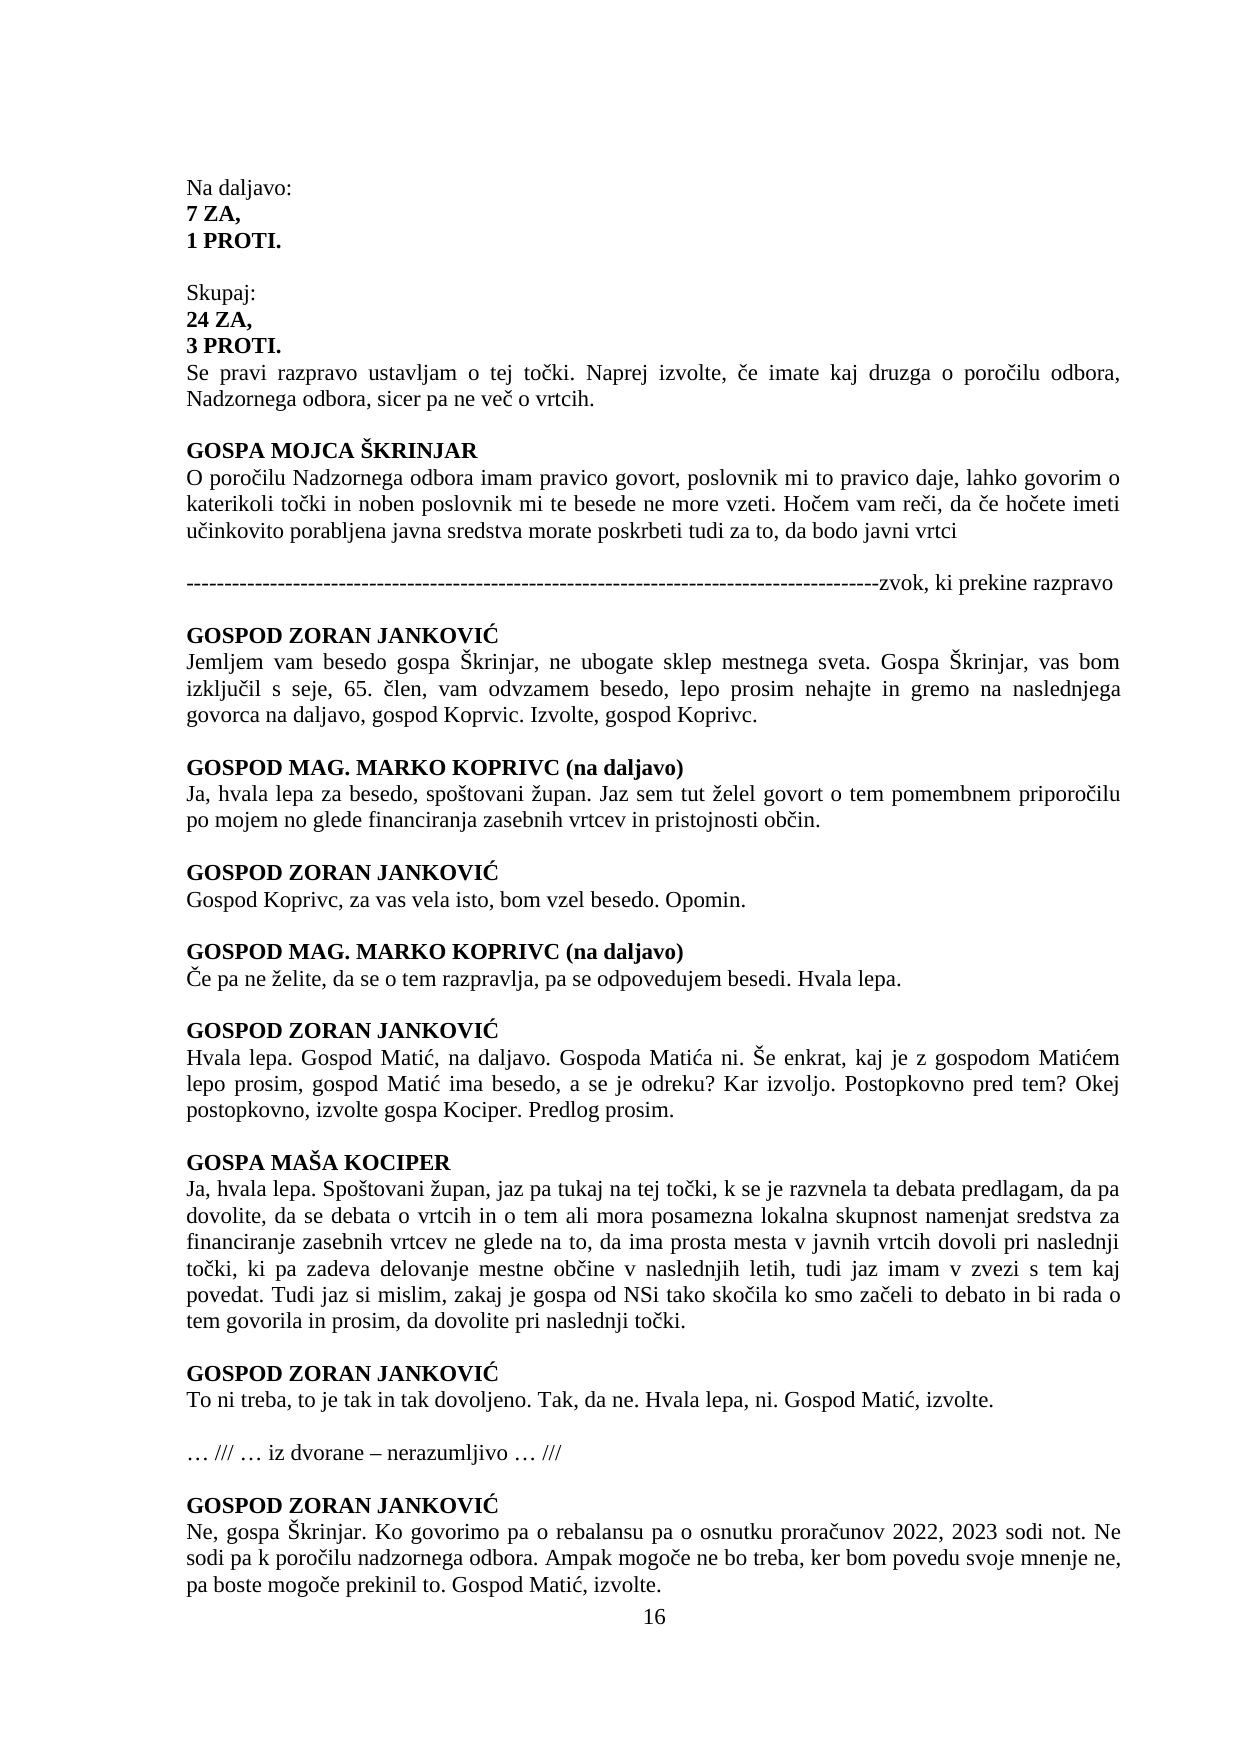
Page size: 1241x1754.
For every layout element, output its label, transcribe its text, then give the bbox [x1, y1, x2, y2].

text -------------------------------------------------------------------------------------------zvok, ki prekine razpravo [186, 569, 1122, 596]
text GOSPOD ZORAN JANKOVIĆ [186, 622, 1122, 648]
text Če pa ne želite, da se o tem razpravlja, pa se odpovedujem besedi. Hvala lepa. [186, 965, 1122, 991]
text GOSPOD ZORAN JANKOVIĆ [186, 1492, 1122, 1518]
text Na daljavo: [186, 174, 1122, 200]
text GOSPOD MAG. MARKO KOPRIVC (na daljavo) [186, 938, 1122, 965]
text GOSPOD ZORAN JANKOVIĆ [186, 1017, 1122, 1044]
text Gospod Koprivc, za vas vela isto, bom vzel besedo. Opomin. [186, 886, 1122, 912]
text GOSPOD MAG. MARKO KOPRIVC (na daljavo) [186, 754, 1122, 780]
text Ja, hvala lepa. Spoštovani župan, jaz pa tukaj na tej točki, k se je razvnela ta debata predlagam, da pa dovolite, da se debata o vrtcih in o tem ali mora posamezna lokalna skupnost namenjat sredstva za financiranje zasebnih vrtcev ne glede na to, da ima prosta mesta v javnih vrtcih dovoli pri naslednji točki, ki pa zadeva delovanje mestne občine v naslednjih letih, tudi jaz imam v zvezi s tem kaj povedat. Tudi jaz si mislim, zakaj je gospa od NSi tako skočila ko smo začeli to debato in bi rada o tem govorila in prosim, da dovolite pri naslednji točki. [186, 1176, 1122, 1334]
text O poročilu Nadzornega odbora imam pravico govort, poslovnik mi to pravico daje, lahko govorim o katerikoli točki in noben poslovnik mi te besede ne more vzeti. Hočem vam reči, da če hočete imeti učinkovito porabljena javna sredstva morate poskrbeti tudi za to, da bodo javni vrtci [186, 464, 1122, 543]
text To ni treba, to je tak in tak dovoljeno. Tak, da ne. Hvala lepa, ni. Gospod Matić, izvolte. [186, 1386, 1122, 1413]
text Jemljem vam besedo gospa Škrinjar, ne ubogate sklep mestnega sveta. Gospa Škrinjar, vas bom izključil s seje, 65. člen, vam odvzamem besedo, lepo prosim nehajte in gremo na naslednjega govorca na daljavo, gospod Koprvic. Izvolte, gospod Koprivc. [186, 648, 1122, 727]
text Skupaj: [186, 279, 1122, 306]
text GOSPOD ZORAN JANKOVIĆ [186, 1360, 1122, 1386]
text … /// … iz dvorane – nerazumljivo … /// [186, 1439, 1122, 1465]
text 7 ZA, [186, 200, 1122, 227]
text 24 ZA, [186, 306, 1122, 332]
text Ne, gospa Škrinjar. Ko govorimo pa o rebalansu pa o osnutku proračunov 2022, 2023 sodi not. Ne sodi pa k poročilu nadzornega odbora. Ampak mogoče ne bo treba, ker bom povedu svoje mnenje ne, pa boste mogoče prekinil to. Gospod Matić, izvolte. [186, 1518, 1122, 1597]
text Ja, hvala lepa za besedo, spoštovani župan. Jaz sem tut želel govort o tem pomembnem priporočilu po mojem no glede financiranja zasebnih vrtcev in pristojnosti občin. [186, 780, 1122, 833]
text 1 PROTI. [186, 227, 1122, 253]
text 3 PROTI. [186, 332, 1122, 358]
text Se pravi razpravo ustavljam o tej točki. Naprej izvolte, če imate kaj druzga o poročilu odbora, Nadzornega odbora, sicer pa ne več o vrtcih. [186, 358, 1122, 411]
text GOSPA MOJCA ŠKRINJAR [186, 438, 1122, 464]
text GOSPA MAŠA KOCIPER [186, 1149, 1122, 1176]
text Hvala lepa. Gospod Matić, na daljavo. Gospoda Matića ni. Še enkrat, kaj je z gospodom Matićem lepo prosim, gospod Matić ima besedo, a se je odreku? Kar izvoljo. Postopkovno pred tem? Okej postopkovno, izvolte gospa Kociper. Predlog prosim. [186, 1044, 1122, 1123]
text GOSPOD ZORAN JANKOVIĆ [186, 859, 1122, 886]
